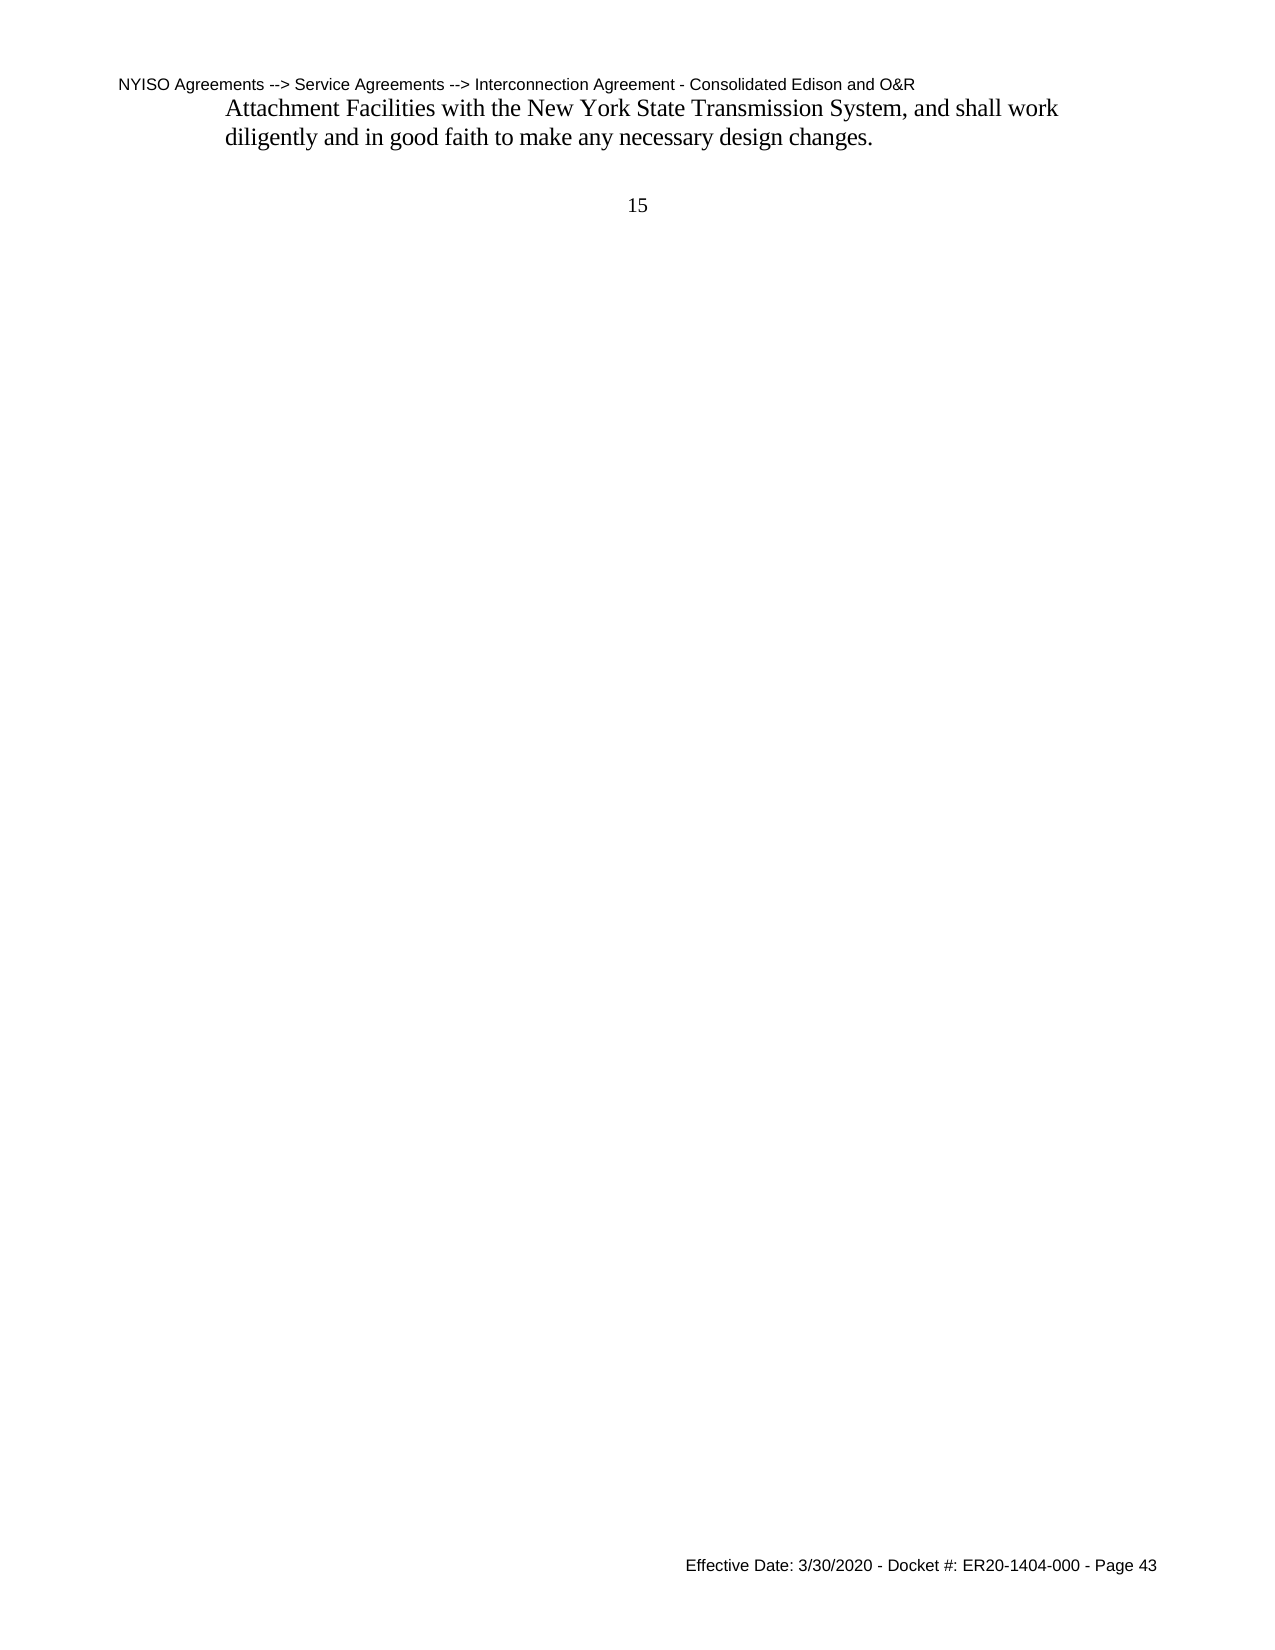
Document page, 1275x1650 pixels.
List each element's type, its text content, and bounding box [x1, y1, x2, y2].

text 15 [627, 193, 1275, 217]
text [225, 94, 1115, 151]
